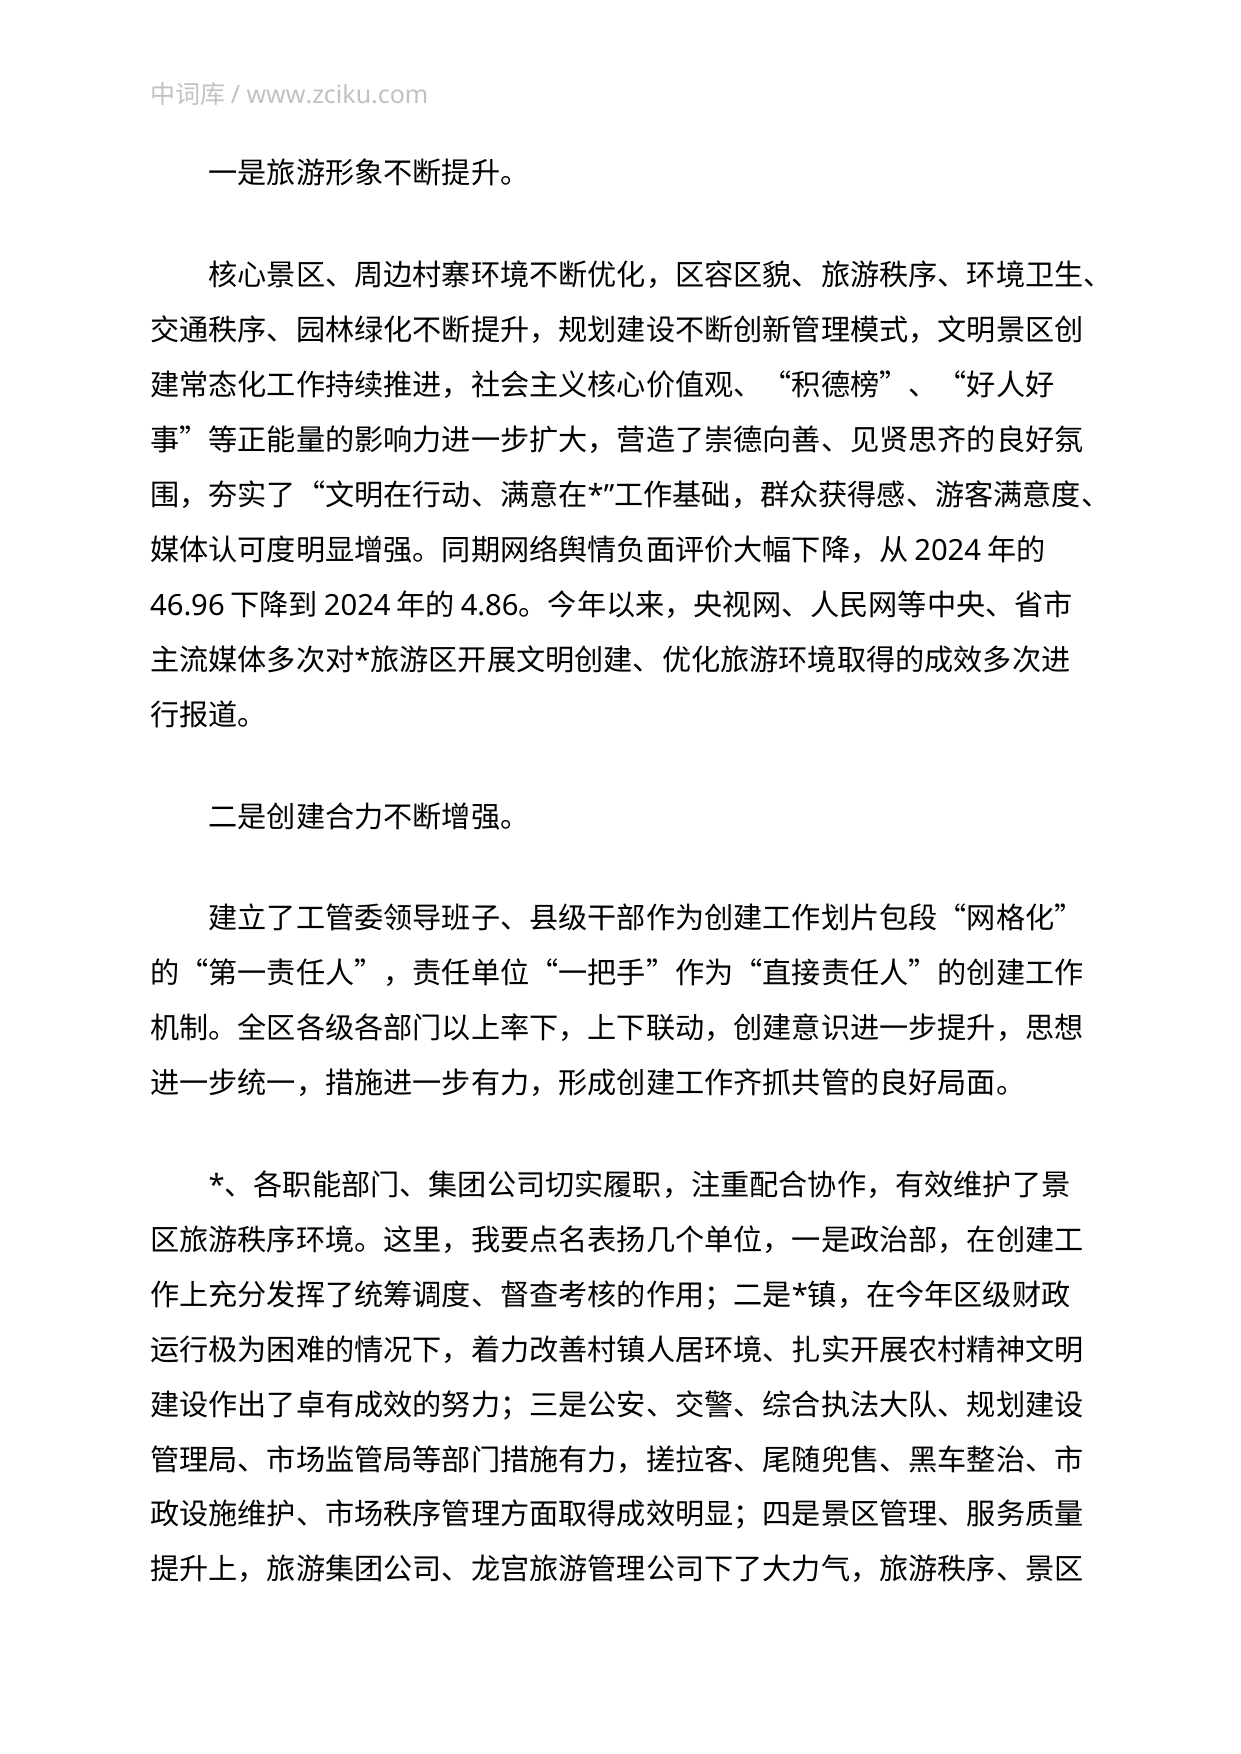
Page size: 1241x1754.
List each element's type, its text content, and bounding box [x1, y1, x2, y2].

text 建立了工管委领导班子、县级干部作为创建工作划片包段“网格化”的“第一责任人”，责任单位“一把手”作为“直接责任人”的创建工作机制。全区各级各部门以上率下，上下联动，创建意识进一步提升，思想进一步统一，措施进一步有力，形成创建工作齐抓共管的良好局面。 [150, 895, 1090, 1102]
text 二是创建合力不断增强。 [150, 793, 1090, 835]
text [150, 1161, 1090, 1588]
text 核心景区、周边村寨环境不断优化，区容区貌、旅游秩序、环境卫生、交通秩序、园林绿化不断提升，规划建设不断创新管理模式，文明景区创建常态化工作持续推进，社会主义核心价值观、“积德榜”、“好人好事”等正能量的影响力进一步扩大，营造了崇德向善、见贤思齐的良好氛围，夯实了“文明在行动、满意在*”工作基础，群众获得感、游客满意度、媒体认可度明显增强。同期网络舆情负面评价大幅下降，从2024年的46.96下降到2024年的4.86。今年以来，央视网、人民网等中央、省市主流媒体多次对*旅游区开展文明创建、优化旅游环境取得的成效多次进行报道。 [150, 252, 1090, 734]
text 一是旅游形象不断提升。 [150, 150, 1090, 192]
